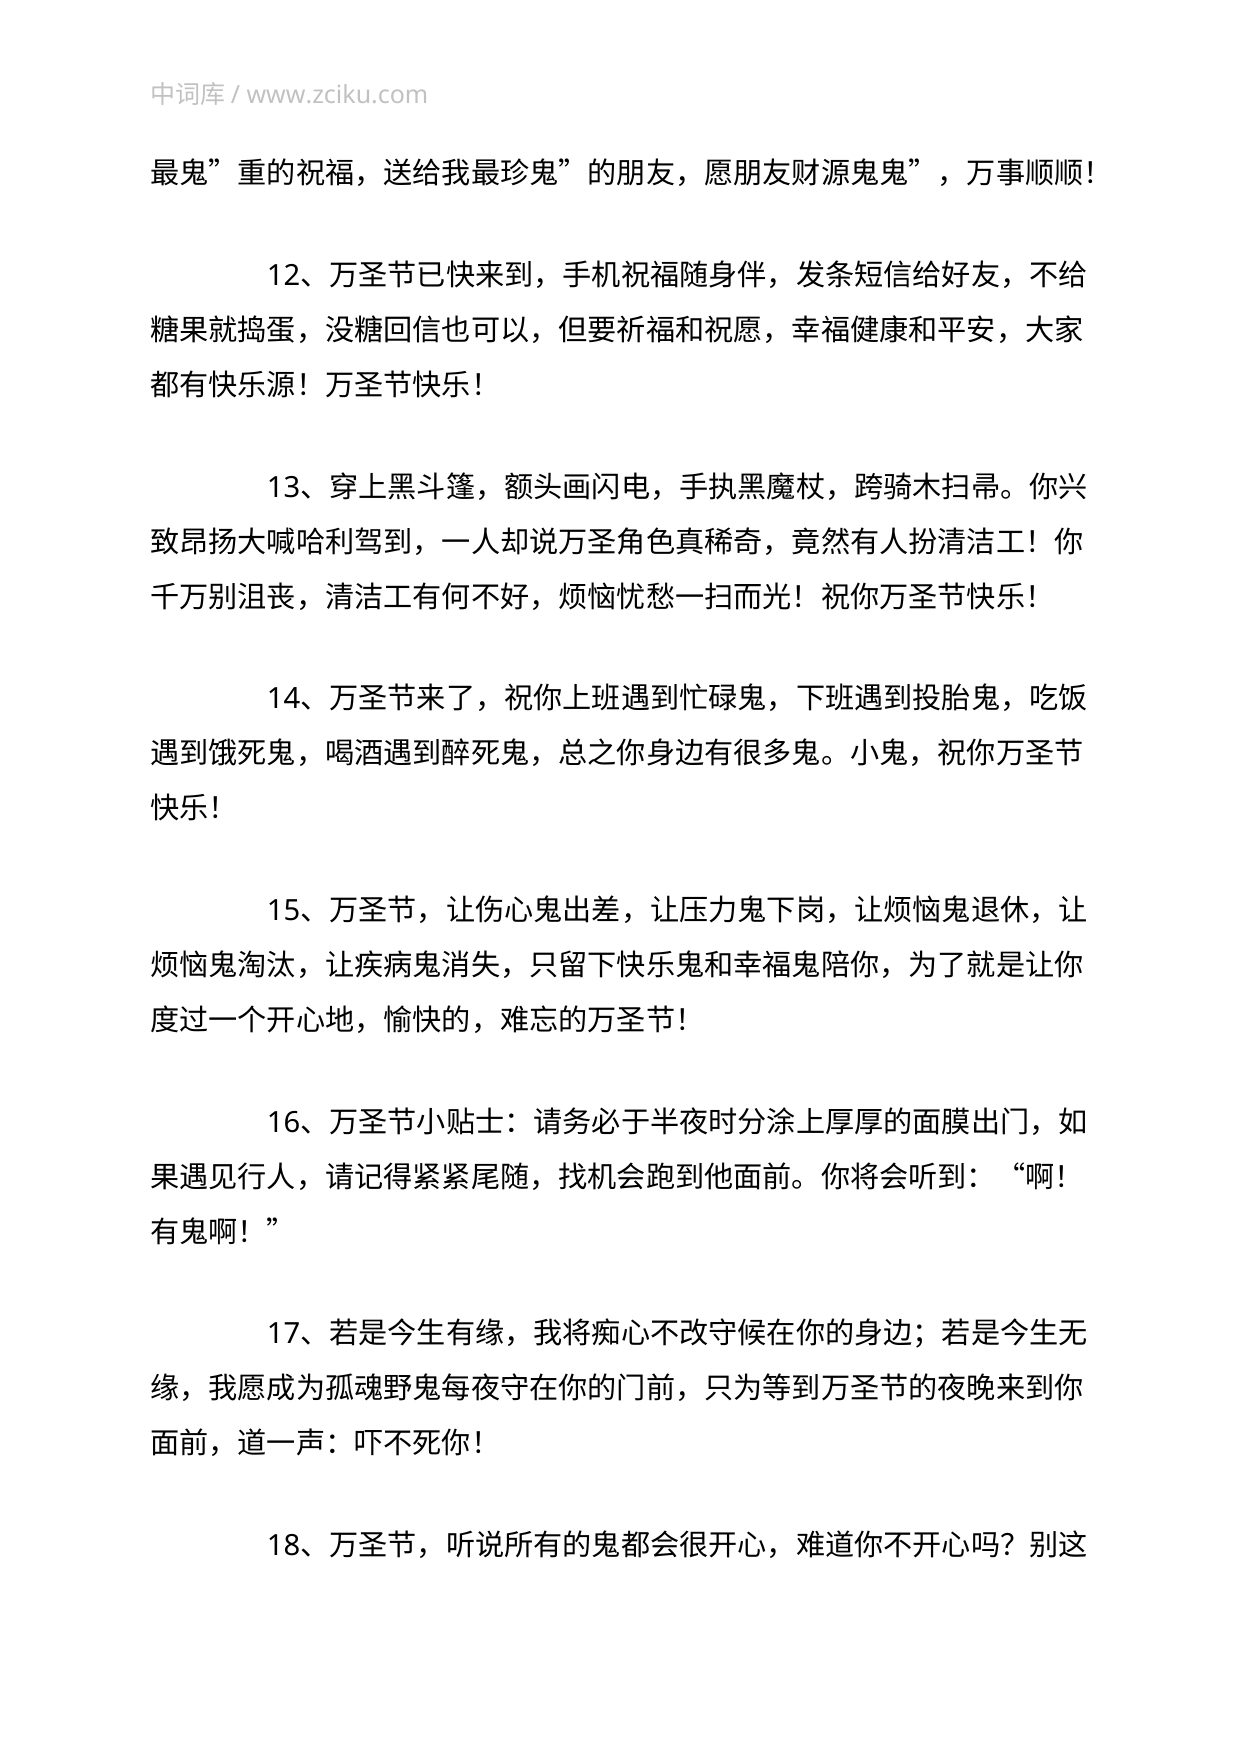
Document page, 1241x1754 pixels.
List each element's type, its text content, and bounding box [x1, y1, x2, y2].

text 12、万圣节已快来到，手机祝福随身伴，发条短信给好友，不给糖果就捣蛋，没糖回信也可以，但要祈福和祝愿，幸福健康和平安，大家都有快乐源！万圣节快乐！ [150, 252, 1090, 404]
text 13、穿上黑斗篷，额头画闪电，手执黑魔杖，跨骑木扫帚。你兴致昂扬大喊哈利驾到，一人却说万圣角色真稀奇，竟然有人扮清洁工！你千万别沮丧，清洁工有何不好，烦恼忧愁一扫而光！祝你万圣节快乐！ [150, 463, 1090, 616]
text 16、万圣节小贴士：请务必于半夜时分涂上厚厚的面膜出门，如果遇见行人，请记得紧紧尾随，找机会跑到他面前。你将会听到：“啊！有鬼啊！” [150, 1098, 1090, 1251]
text 14、万圣节来了，祝你上班遇到忙碌鬼，下班遇到投胎鬼，吃饭遇到饿死鬼，喝酒遇到醉死鬼，总之你身边有很多鬼。小鬼，祝你万圣节快乐！ [150, 675, 1090, 827]
text 15、万圣节，让伤心鬼出差，让压力鬼下岗，让烦恼鬼退休，让烦恼鬼淘汰，让疾病鬼消失，只留下快乐鬼和幸福鬼陪你，为了就是让你度过一个开心地，愉快的，难忘的万圣节！ [150, 887, 1090, 1039]
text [150, 1522, 1090, 1564]
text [150, 150, 1090, 192]
text 17、若是今生有缘，我将痴心不改守候在你的身边；若是今生无缘，我愿成为孤魂野鬼每夜守在你的门前，只为等到万圣节的夜晚来到你面前，道一声：吓不死你！ [150, 1310, 1090, 1462]
